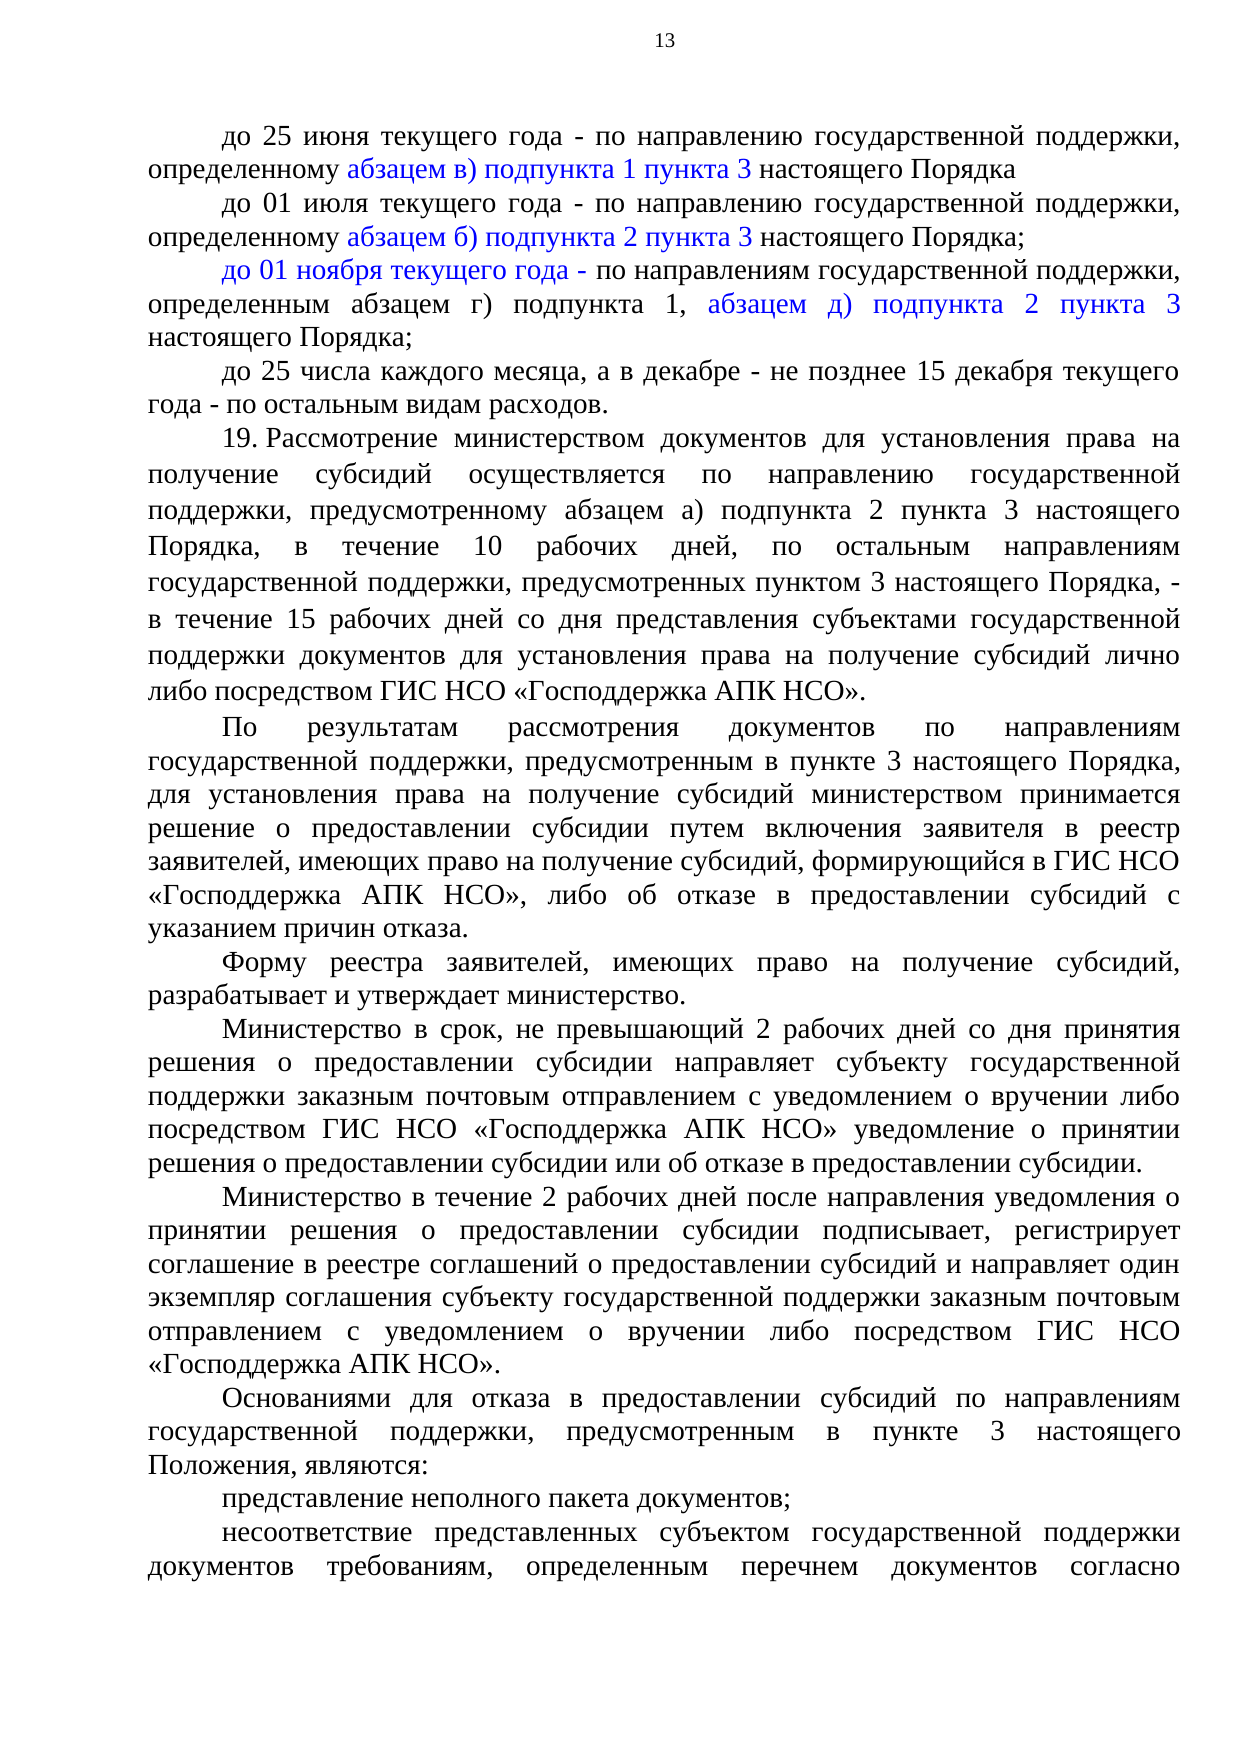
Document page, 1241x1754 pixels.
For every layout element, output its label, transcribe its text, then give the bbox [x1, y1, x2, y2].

text до 25 июня текущего года - по направлению государственной поддержки, определенному абзацем в) подпункта 1 пункта 3 настоящего Порядка [148, 118, 1181, 185]
text Министерство в течение 2 рабочих дней после направления уведомления о принятии решения о предоставлении субсидии подписывает, регистрирует соглашение в реестре соглашений о предоставлении субсидий и направляет один экземпляр соглашения субъекту государственной поддержки заказным почтовым отправлением с уведомлением о вручении либо посредством ГИС НСО «Господдержка АПК НСО». [148, 1179, 1181, 1380]
text представление неполного пакета документов; [148, 1481, 1181, 1514]
text до 25 числа каждого месяца, а в декабре - не позднее 15 декабря текущего года - по остальным видам расходов. [148, 353, 1181, 420]
text Основаниями для отказа в предоставлении субсидий по направлениям государственной поддержки, предусмотренным в пункте 3 настоящего Положения, являются: [148, 1380, 1181, 1481]
text 19. Рассмотрение министерством документов для установления права на получение субсидий осуществляется по направлению государственной поддержки, предусмотренному абзацем а) подпункта 2 пункта 3 настоящего Порядка, в течение 10 рабочих дней, по остальным направлениям государственной поддержки, предусмотренных пунктом 3 настоящего Порядка, - в течение 15 рабочих дней со дня представления субъектами государственной поддержки документов для установления права на получение субсидий лично либо посредством ГИС НСО «Господдержка АПК НСО». [148, 420, 1181, 707]
text Форму реестра заявителей, имеющих право на получение субсидий, разрабатывает и утверждает министерство. [148, 944, 1181, 1011]
text до 01 июля текущего года - по направлению государственной поддержки, определенному абзацем б) подпункта 2 пункта 3 настоящего Порядка; [148, 185, 1181, 252]
text По результатам рассмотрения документов по направлениям государственной поддержки, предусмотренным в пункте 3 настоящего Порядка, для установления права на получение субсидий министерством принимается решение о предоставлении субсидии путем включения заявителя в реестр заявителей, имеющих право на получение субсидий, формирующийся в ГИС НСО «Господдержка АПК НСО», либо об отказе в предоставлении субсидий с указанием причин отказа. [148, 709, 1181, 944]
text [148, 1514, 1181, 1581]
text Министерство в срок, не превышающий 2 рабочих дней со дня принятия решения о предоставлении субсидии направляет субъекту государственной поддержки заказным почтовым отправлением с уведомлением о вручении либо посредством ГИС НСО «Господдержка АПК НСО» уведомление о принятии решения о предоставлении субсидии или об отказе в предоставлении субсидии. [148, 1011, 1181, 1179]
text до 01 ноября текущего года - по направлениям государственной поддержки, определенным абзацем г) подпункта 1, абзацем д) подпункта 2 пункта 3 настоящего Порядка; [148, 252, 1181, 353]
